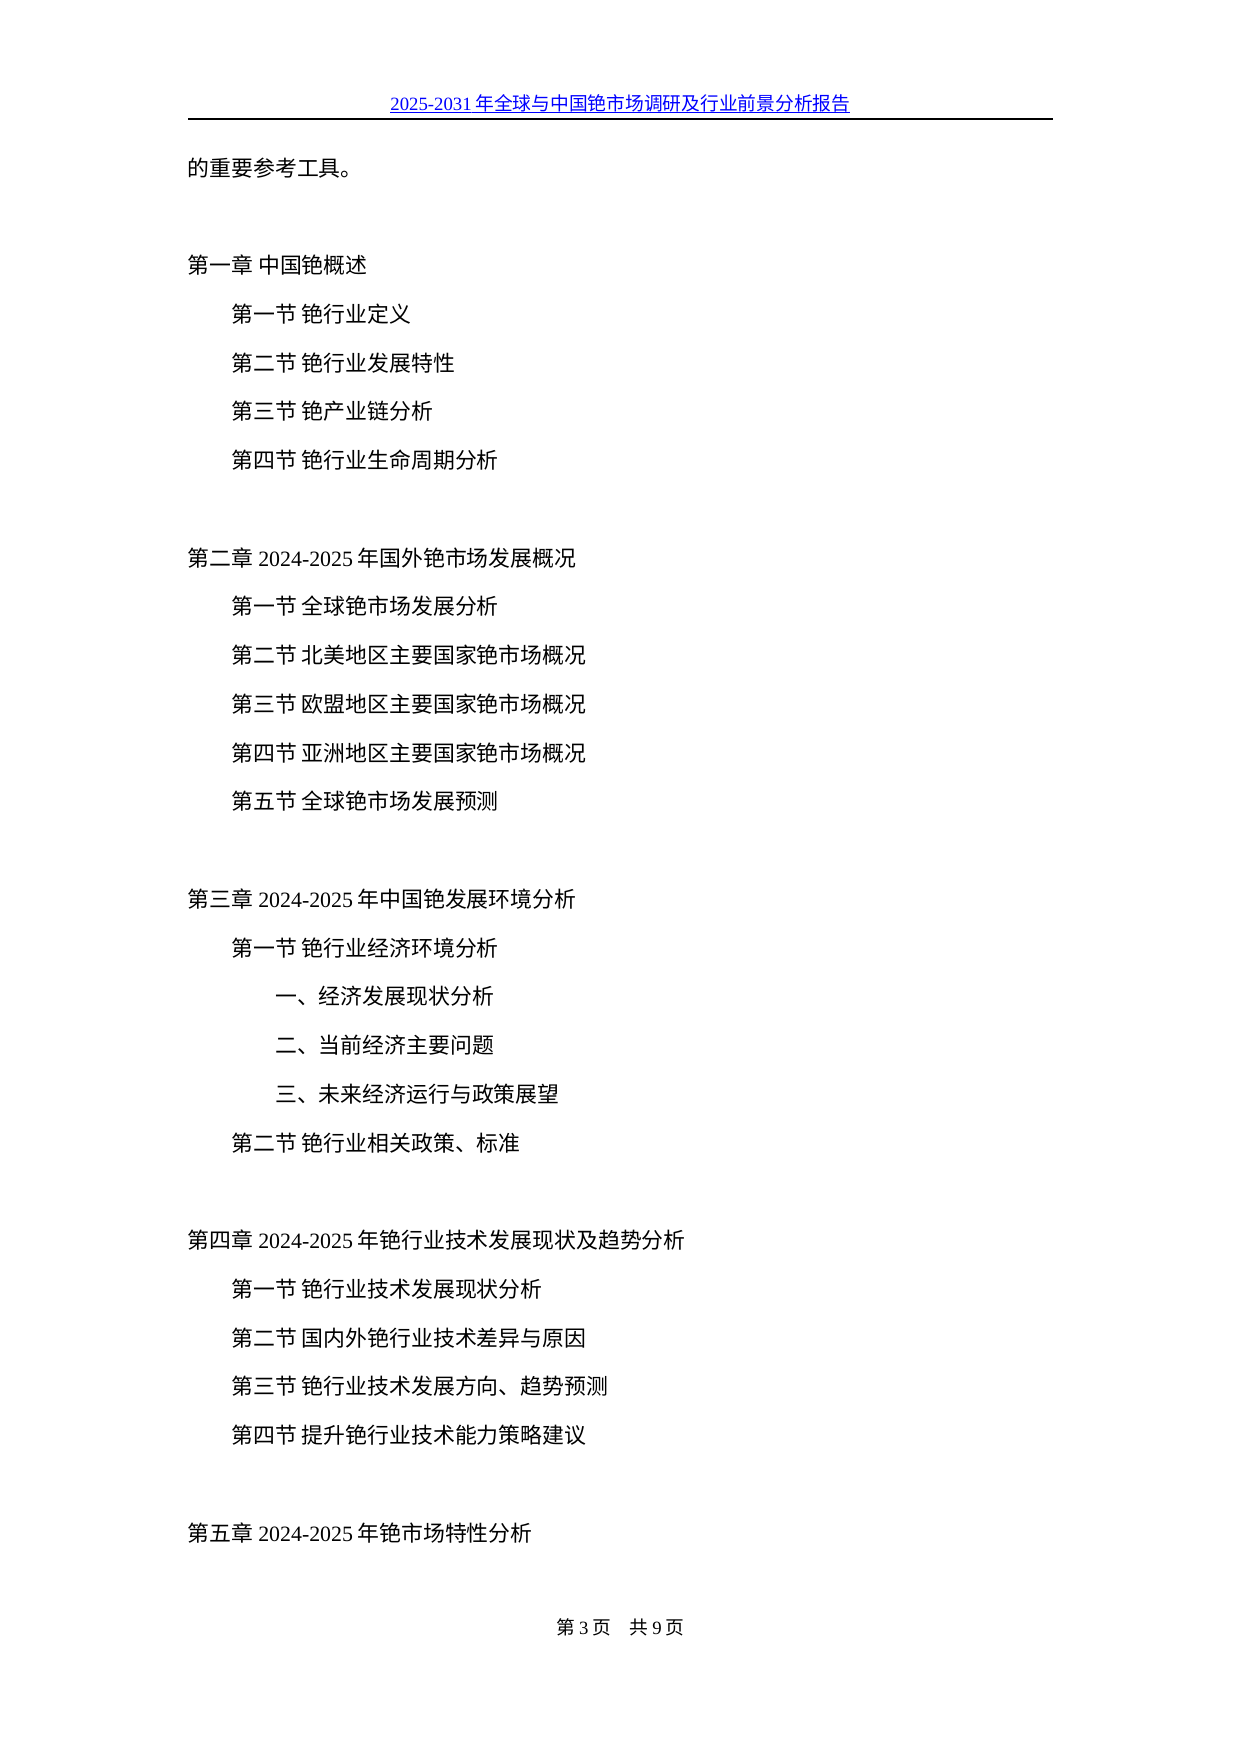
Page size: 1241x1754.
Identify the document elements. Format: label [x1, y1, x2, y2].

text [187, 150, 1053, 1548]
